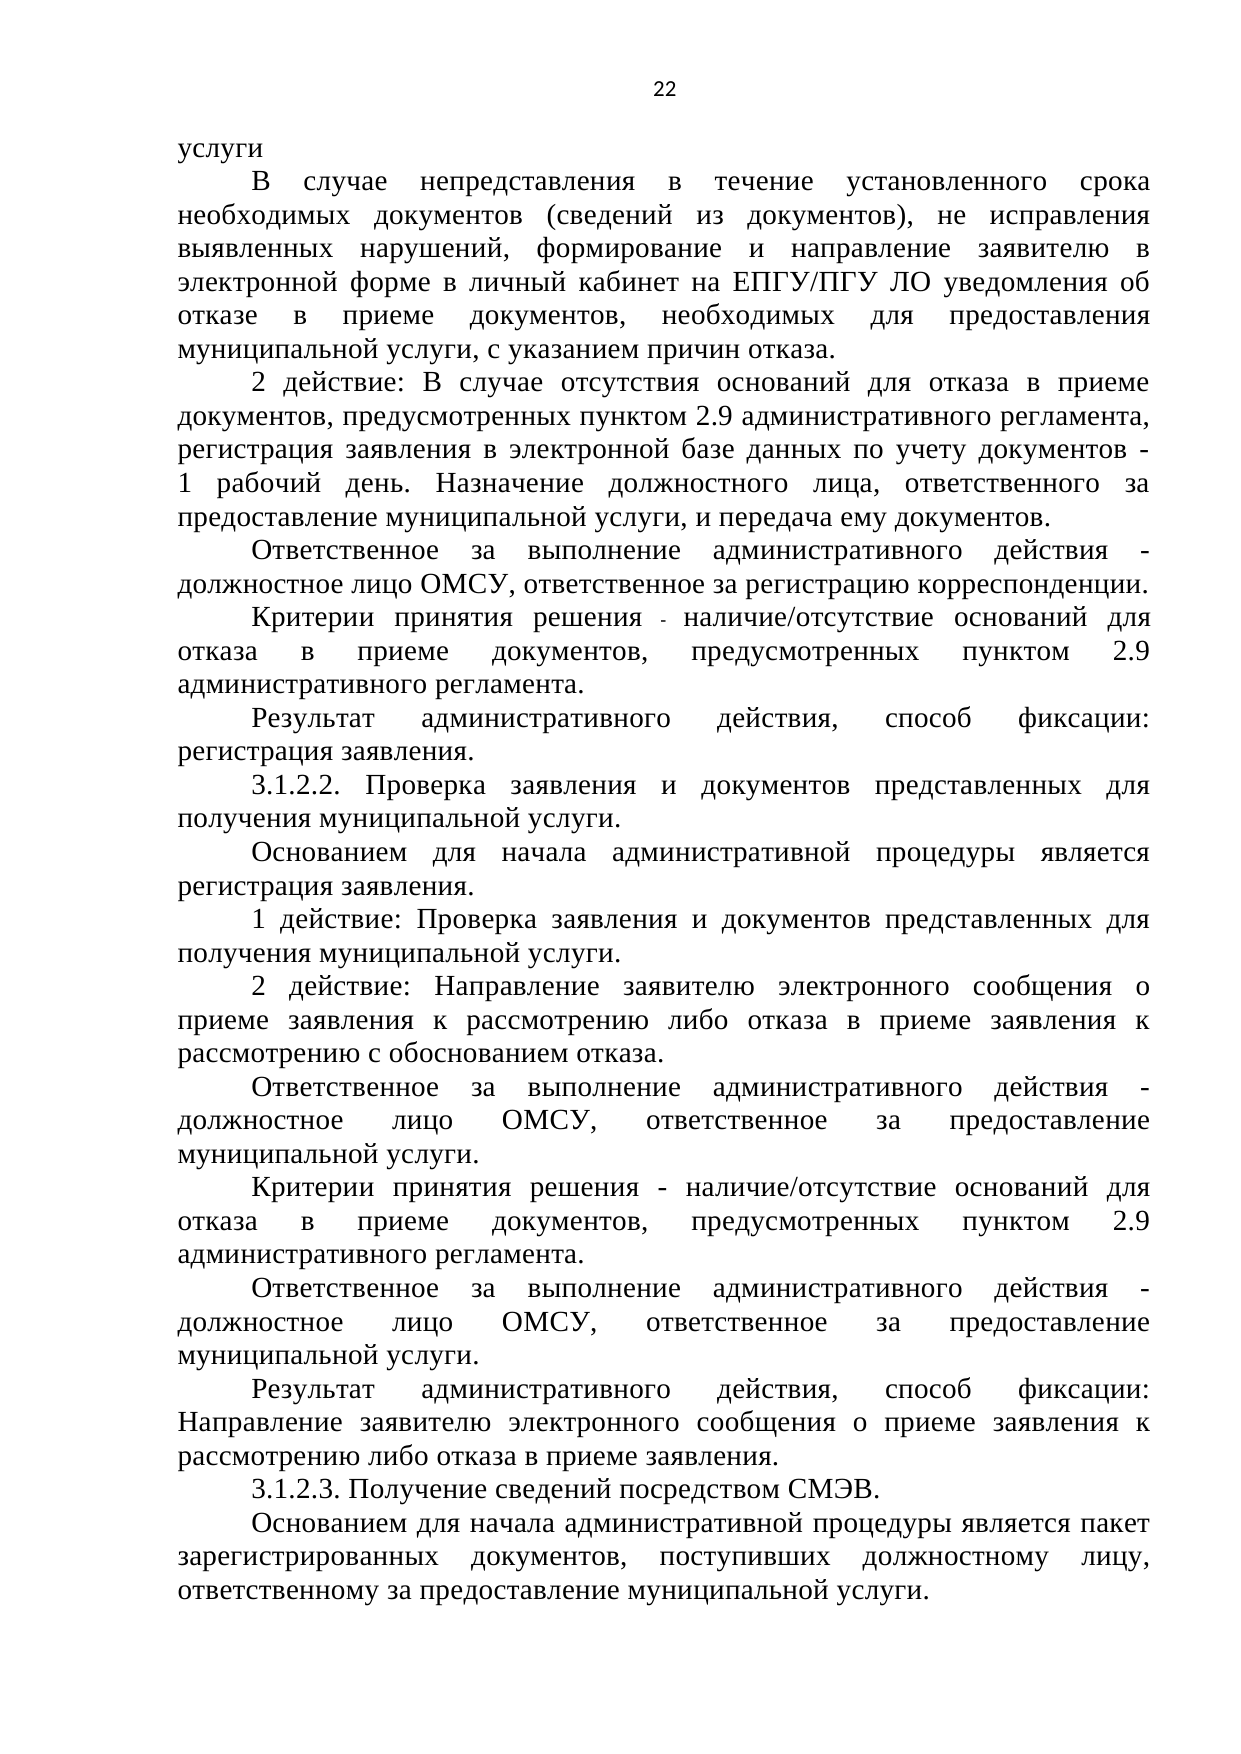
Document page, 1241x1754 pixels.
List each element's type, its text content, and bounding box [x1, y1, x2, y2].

text Результат административного действия, способ фиксации: Направление заявителю электронного сообщения о приеме заявления к рассмотрению либо отказа в приеме заявления. [177, 1371, 1152, 1471]
text Критерии принятия решения - наличие/отсутствие оснований для отказа в приеме документов, предусмотренных пунктом 2.9 административного регламента. [177, 1169, 1152, 1270]
text Ответственное за выполнение административного действия - должностное лицо ОМСУ, ответственное за предоставление муниципальной услуги. [177, 1270, 1152, 1371]
text В случае непредставления в течение установленного срока необходимых документов (сведений из документов), не исправления выявленных нарушений, формирование и направление заявителю в электронной форме в личный кабинет на ЕПГУ/ПГУ ЛО уведомления об отказе в приеме документов, необходимых для предоставления муниципальной услуги, с указанием причин отказа. [177, 163, 1152, 364]
text 3.1.2.3. Получение сведений посредством СМЭВ. [177, 1471, 1152, 1505]
text Ответственное за выполнение административного действия -должностное лицо ОМСУ, ответственное за предоставление муниципальной услуги. [177, 1069, 1152, 1169]
text 2 действие: Направление заявителю электронного сообщения о приеме заявления к рассмотрению либо отказа в приеме заявления к рассмотрению с обоснованием отказа. [177, 968, 1152, 1069]
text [177, 130, 1152, 163]
text 3.1.2.2. Проверка заявления и документов представленных для получения муниципальной услуги. [177, 767, 1152, 834]
text Ответственное за выполнение административного действия - должностное лицо ОМСУ, ответственное за регистрацию корреспонденции. [177, 532, 1152, 599]
text Критерии принятия решения - наличие/отсутствие оснований для отказа в приеме документов, предусмотренных пунктом 2.9 административного регламента. [177, 599, 1152, 700]
text Результат административного действия, способ фиксации: регистрация заявления. [177, 700, 1152, 767]
text 1 действие: Проверка заявления и документов представленных для получения муниципальной услуги. [177, 901, 1152, 968]
text Основанием для начала административной процедуры является пакет зарегистрированных документов, поступивших должностному лицу, ответственному за предоставление муниципальной услуги. [177, 1505, 1152, 1606]
text 2 действие: В случае отсутствия оснований для отказа в приеме документов, предусмотренных пунктом 2.9 административного регламента, регистрация заявления в электронной базе данных по учету документов - 1 рабочий день. Назначение должностного лица, ответственного за предоставление муниципальной услуги, и передача ему документов. [177, 364, 1152, 532]
text Основанием для начала административной процедуры является регистрация заявления. [177, 834, 1152, 901]
